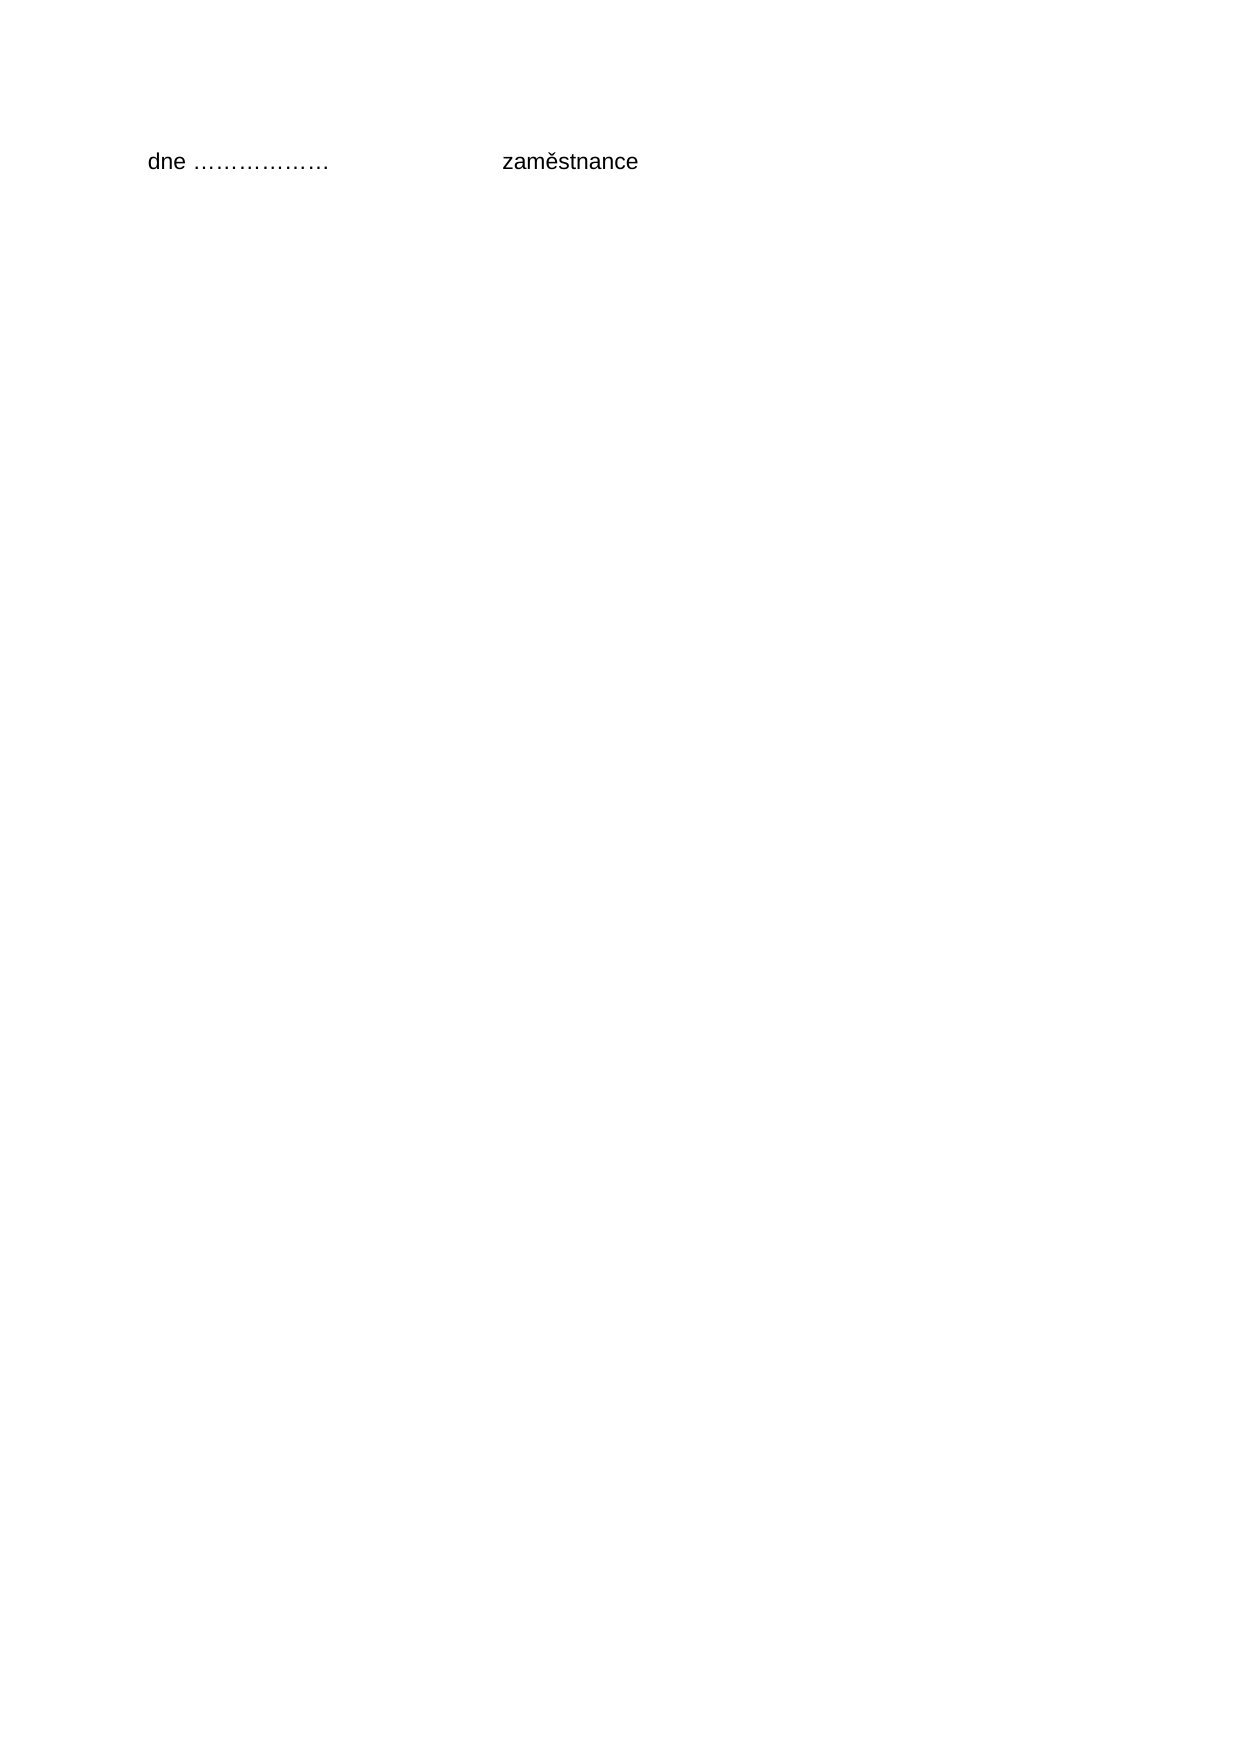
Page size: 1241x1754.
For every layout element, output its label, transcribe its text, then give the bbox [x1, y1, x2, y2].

text dne ……………… zaměstnance [148, 148, 1093, 174]
